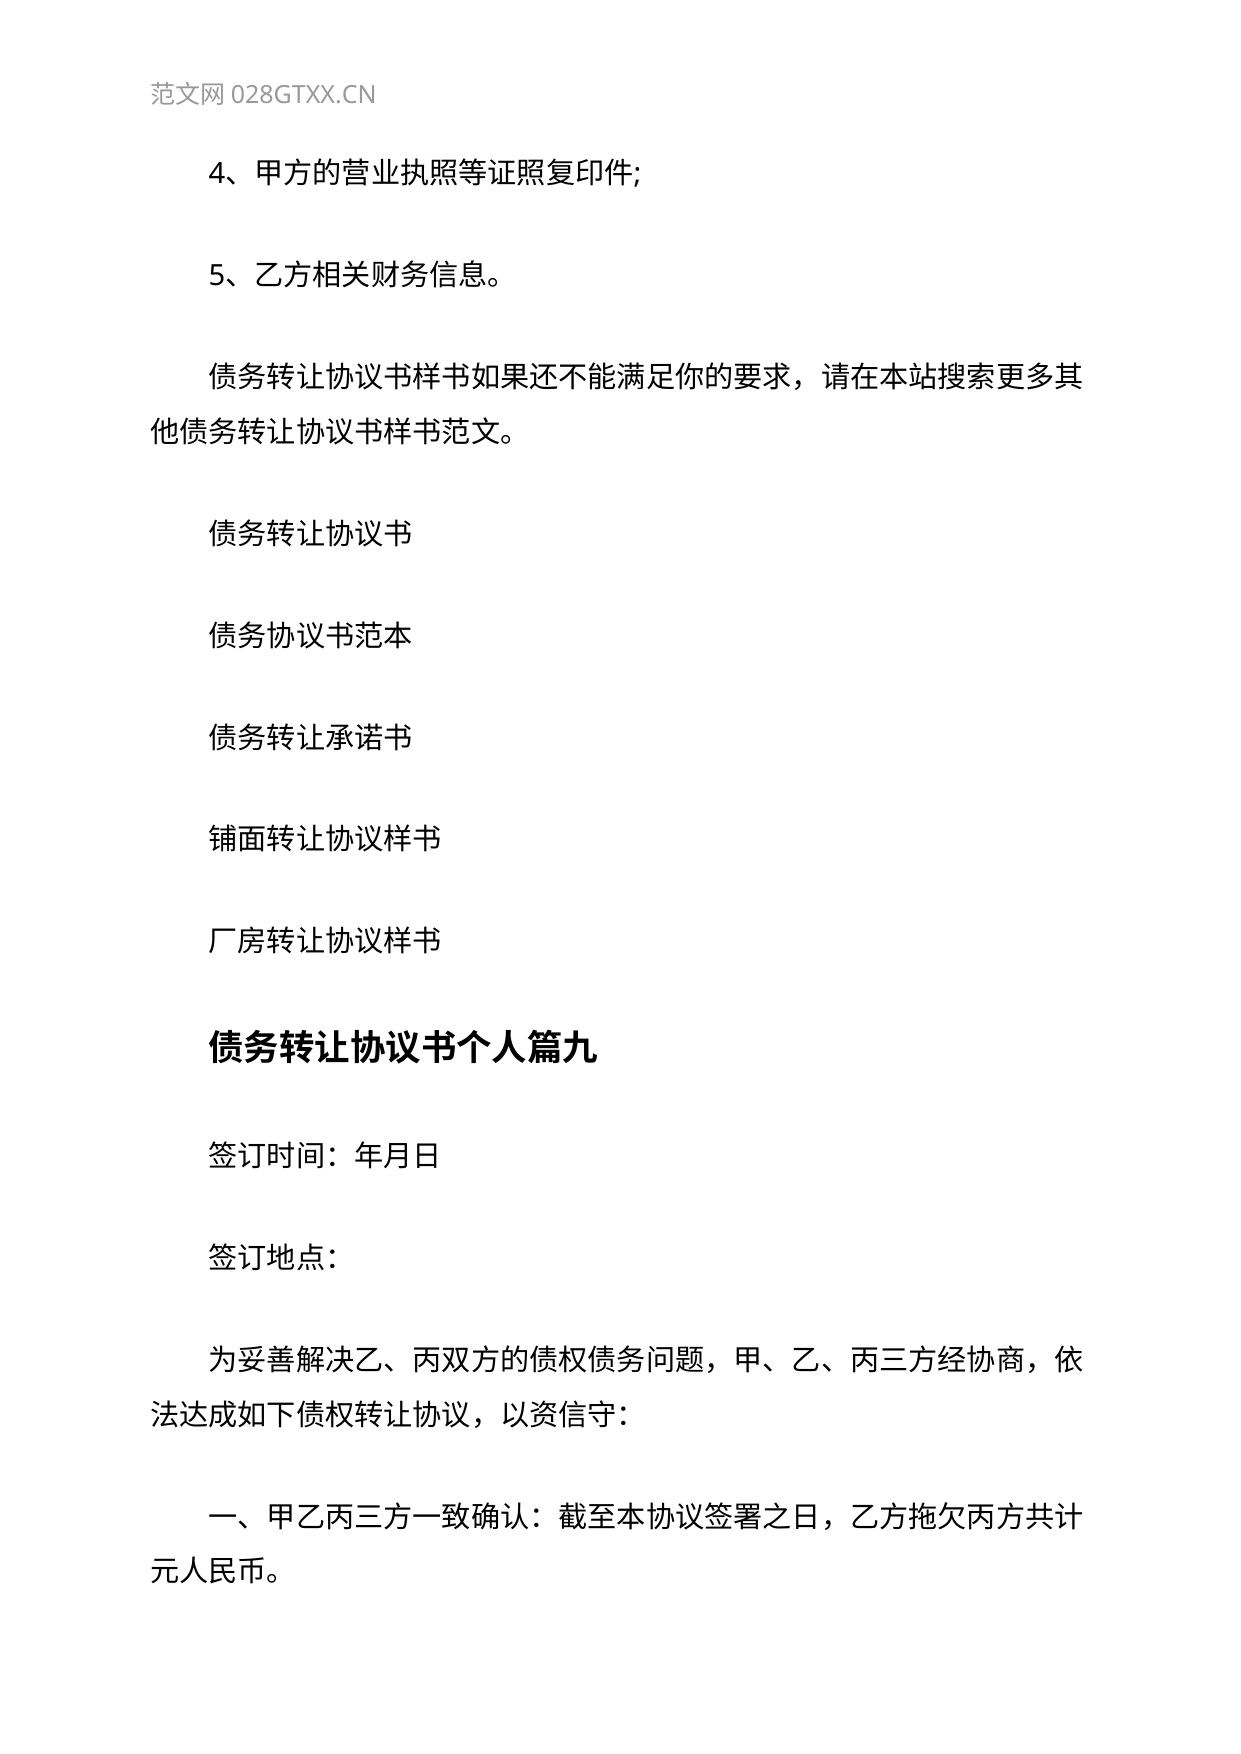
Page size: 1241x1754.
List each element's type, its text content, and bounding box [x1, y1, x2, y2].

text 厂房转让协议样书 [150, 918, 1090, 960]
text 铺面转让协议样书 [150, 816, 1090, 858]
text 签订时间：年月日 [150, 1133, 1090, 1175]
text 债务转让协议书个人篇九 [150, 1019, 1090, 1071]
text 5、乙方相关财务信息。 [150, 252, 1090, 294]
text 债务协议书范本 [150, 612, 1090, 655]
text 签订地点： [150, 1235, 1090, 1277]
text 一、甲乙丙三方一致确认：截至本协议签署之日，乙方拖欠丙方共计元人民币。 [150, 1493, 1090, 1590]
text 债务转让协议书 [150, 511, 1090, 553]
text 债务转让承诺书 [150, 714, 1090, 756]
text 4、甲方的营业执照等证照复印件; [150, 150, 1090, 192]
text 为妥善解决乙、丙双方的债权债务问题，甲、乙、丙三方经协商，依法达成如下债权转让协议，以资信守： [150, 1336, 1090, 1434]
text 债务转让协议书样书如果还不能满足你的要求，请在本站搜索更多其他债务转让协议书样书范文。 [150, 354, 1090, 451]
